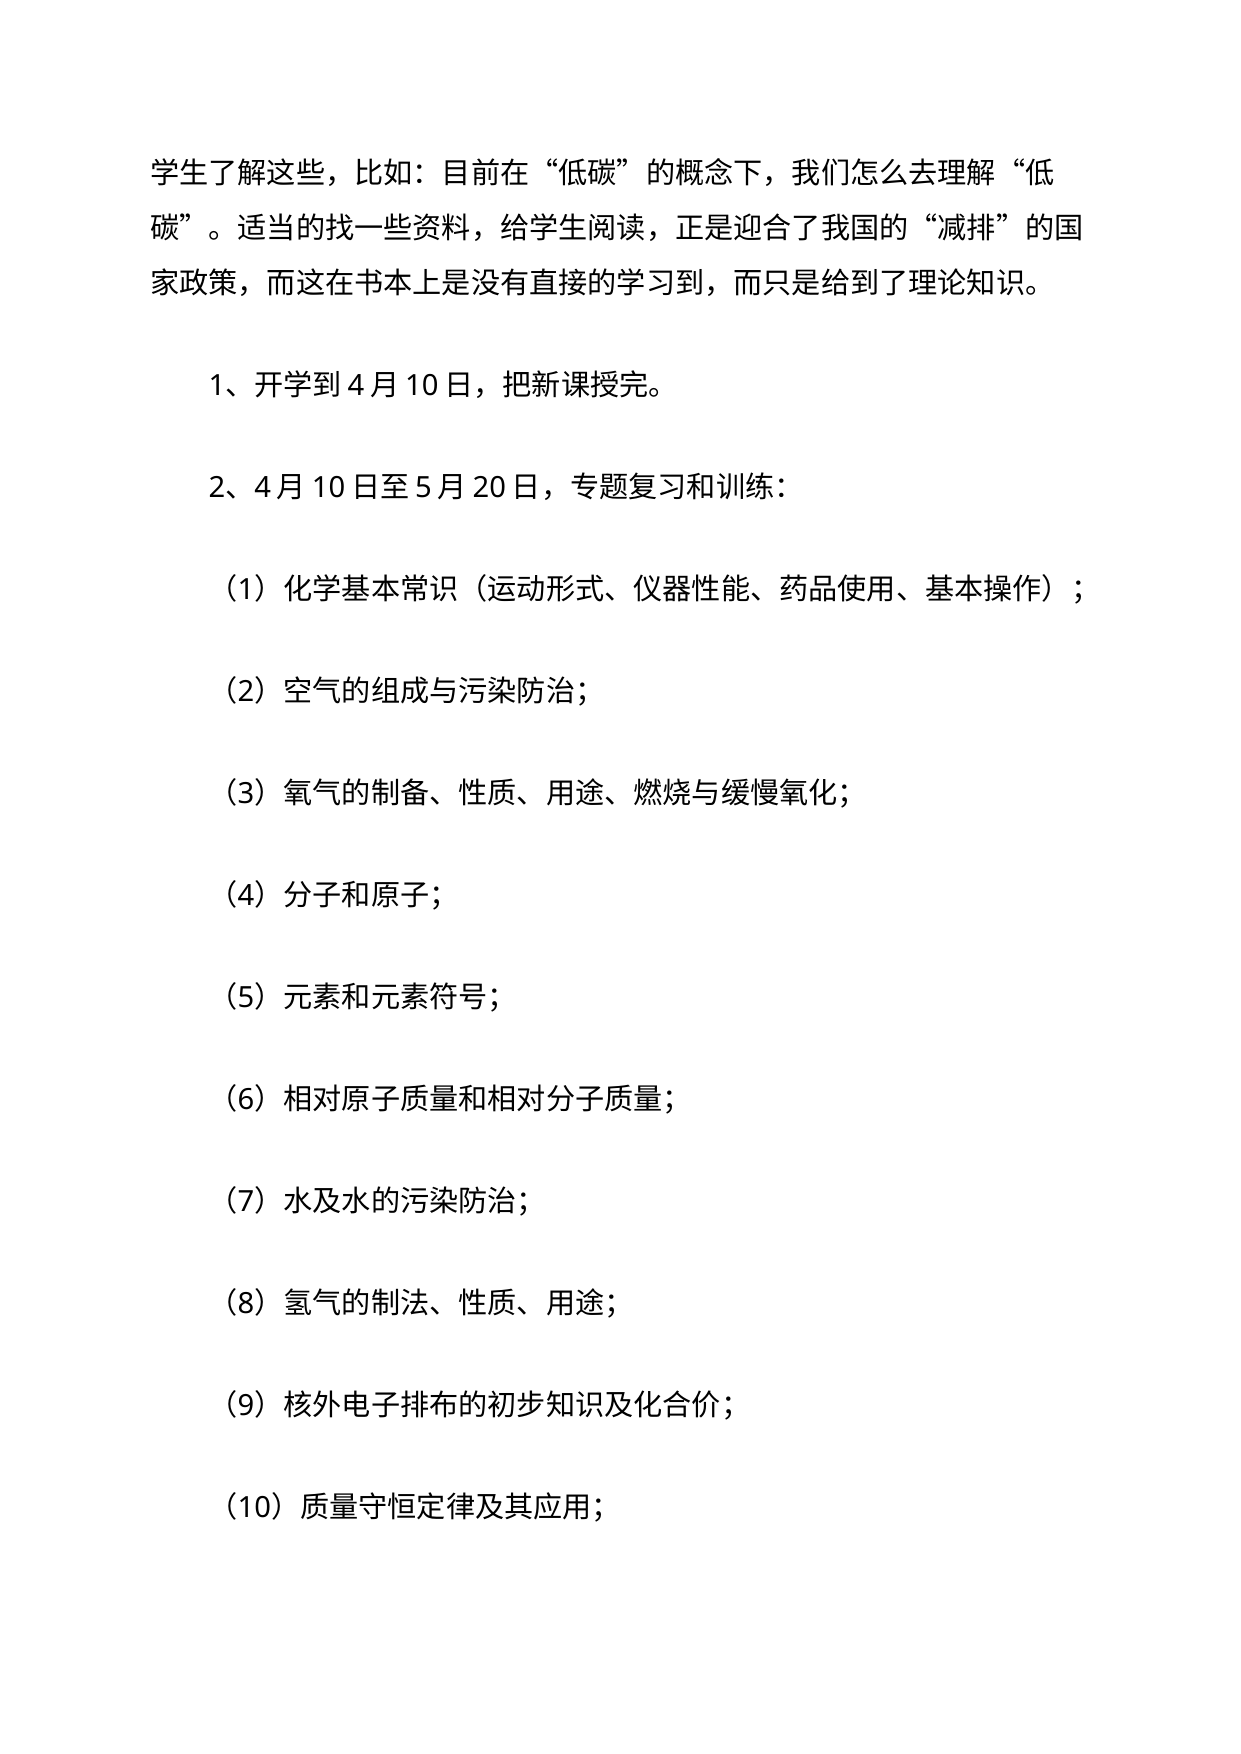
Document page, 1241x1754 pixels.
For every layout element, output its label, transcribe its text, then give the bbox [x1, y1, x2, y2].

text （4）分子和原子； [150, 871, 1090, 914]
text （6）相对原子质量和相对分子质量； [150, 1075, 1090, 1118]
text （9）核外电子排布的初步知识及化合价； [150, 1381, 1090, 1424]
text （7）水及水的污染防治； [150, 1177, 1090, 1220]
text （5）元素和元素符号； [150, 973, 1090, 1016]
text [150, 150, 1090, 302]
text 1、开学到4月10日，把新课授完。 [150, 362, 1090, 404]
text （3）氧气的制备、性质、用途、燃烧与缓慢氧化； [150, 769, 1090, 812]
text 2、4月10日至5月20日，专题复习和训练： [150, 463, 1090, 506]
text （8）氢气的制法、性质、用途； [150, 1279, 1090, 1322]
text （2）空气的组成与污染防治； [150, 667, 1090, 710]
text （1）化学基本常识（运动形式、仪器性能、药品使用、基本操作）； [150, 566, 1090, 608]
text （10）质量守恒定律及其应用； [150, 1483, 1090, 1526]
